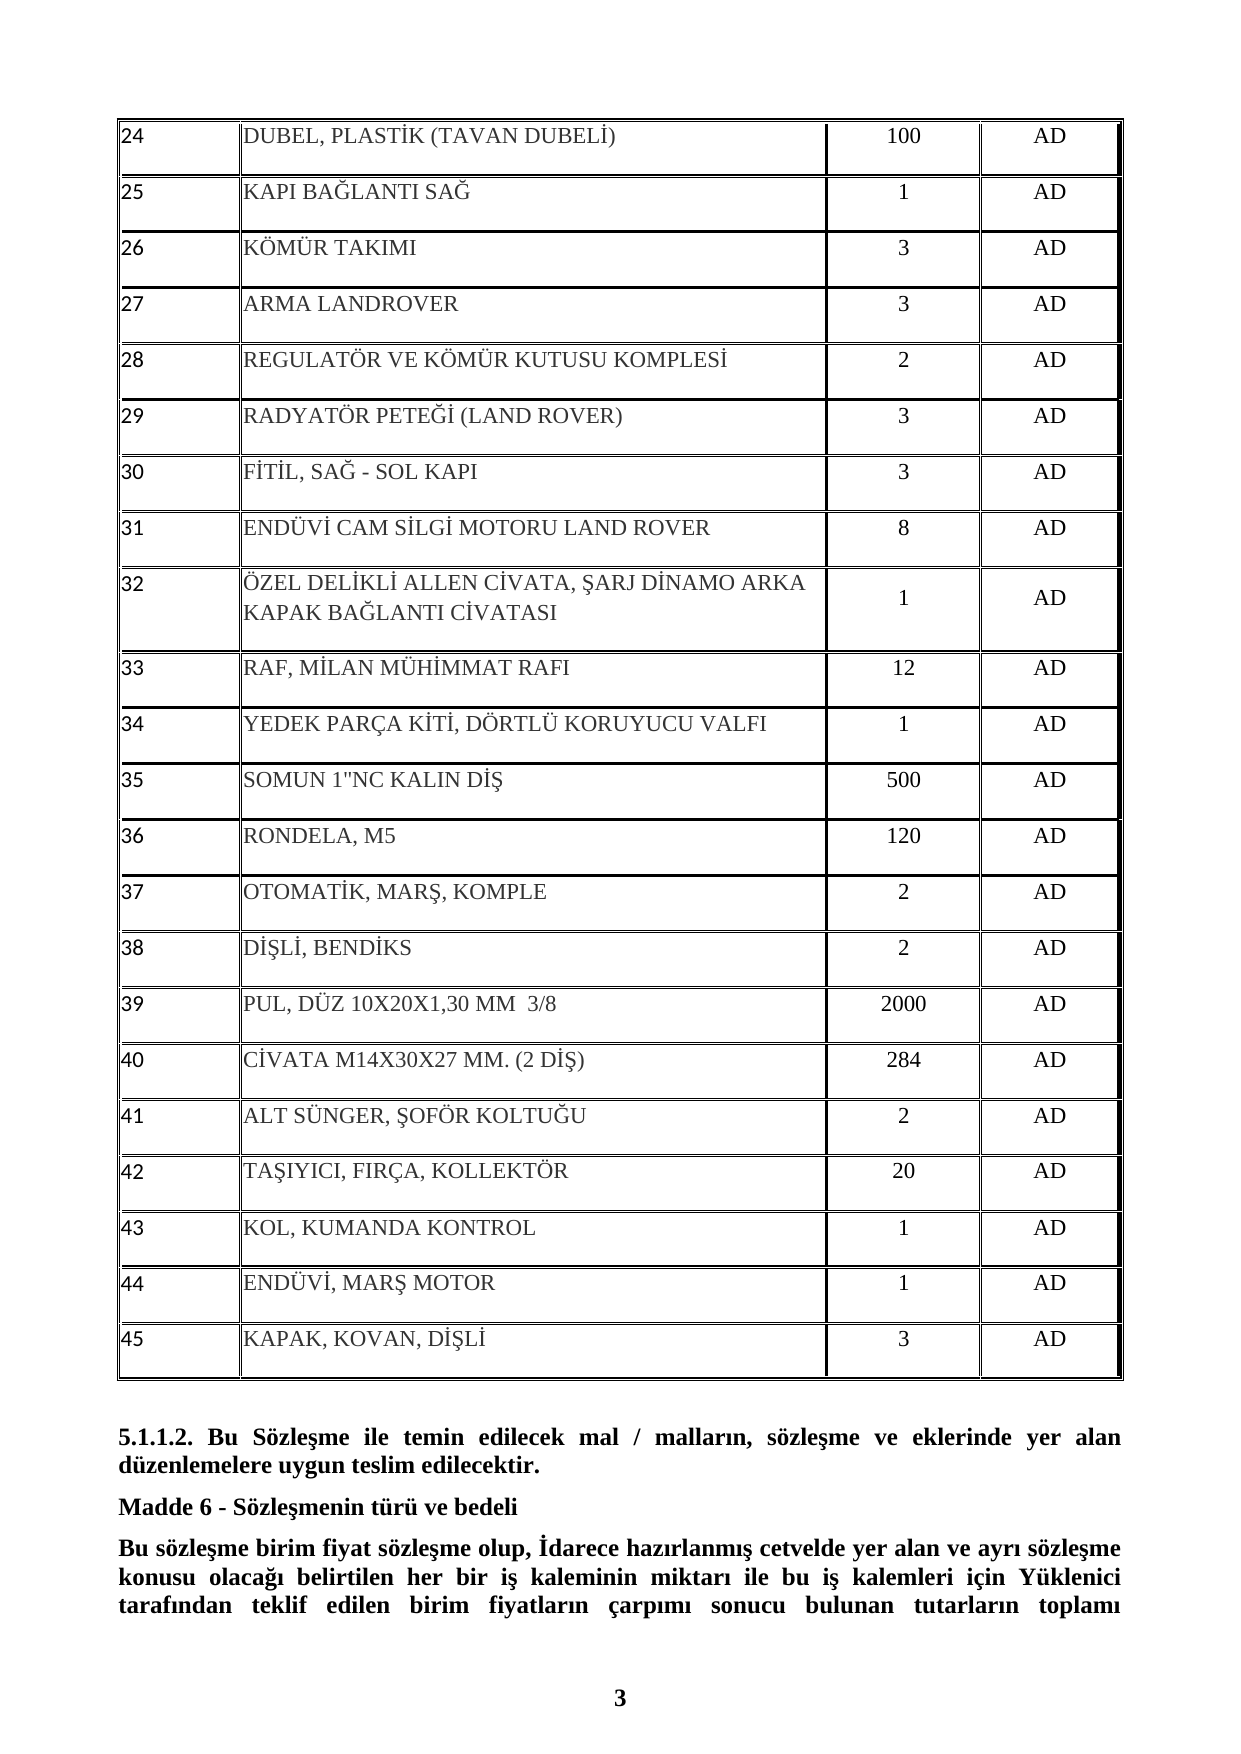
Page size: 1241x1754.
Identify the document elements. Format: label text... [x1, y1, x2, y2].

table_cell DİŞLİ, BENDİKS [242, 933, 825, 986]
table_cell AD [982, 345, 1117, 398]
table_cell AD [982, 877, 1117, 930]
table_cell ‌DUBEL, PLASTİK (TAVAN DUBELİ) [241, 122, 826, 174]
table_cell 2 [828, 345, 979, 398]
table_cell 3 [828, 289, 979, 342]
table_cell ‌OTOMATİK, MARŞ, KOMPLE [242, 877, 825, 930]
table_cell 37 [120, 874, 239, 930]
table_cell AD [982, 233, 1117, 286]
table_cell AD [982, 765, 1117, 818]
table_cell AD [982, 1045, 1117, 1098]
table_cell 45 [120, 1321, 241, 1377]
table_cell 43 [120, 1210, 239, 1265]
table_cell AD [982, 1213, 1117, 1265]
table_cell 27 [120, 286, 239, 342]
table_cell ‌KOL, KUMANDA KONTROL [242, 1213, 825, 1265]
table_cell ‌ÖZEL DELİKLİ ALLEN CİVATA, ŞARJ DİNAMO ARKA KAPAK BAĞLANTI CİVATASI [242, 569, 825, 650]
table_cell 33 [120, 650, 239, 706]
table_cell 1 [828, 709, 979, 762]
table_cell 36 [118, 818, 239, 874]
table_cell 1 [828, 569, 979, 650]
table_cell AD [982, 654, 1117, 706]
table_cell AD [982, 1157, 1117, 1209]
table_cell ‌CİVATA M14X30X27 MM. (2 DİŞ) [242, 1045, 825, 1098]
table_cell ‌ALT SÜNGER, ŞOFÖR KOLTUĞU [242, 1101, 825, 1153]
table_cell ‌FİTİL, SAĞ - SOL KAPI [242, 457, 825, 510]
text Madde 6 - Sözleşmenin türü ve bedeli [118, 1492, 1122, 1521]
table_cell 2 [828, 933, 979, 986]
table_cell AD [981, 122, 1118, 174]
table_cell ‌PUL, DÜZ 10X20X1,30 MM 3/8 [242, 989, 825, 1042]
table_cell 35 [120, 762, 239, 818]
table_cell ‌YEDEK PARÇA KİTİ, DÖRTLÜ KORUYUCU VALFI [242, 709, 825, 762]
table_cell 38 [118, 930, 241, 986]
table_cell 1 [828, 178, 979, 230]
table_cell AD [982, 513, 1117, 566]
table_cell 28 [118, 342, 241, 398]
table_cell AD [982, 569, 1117, 650]
table_cell 3 [828, 401, 979, 454]
table_cell 30 [118, 454, 241, 510]
table_cell 40 [118, 1042, 241, 1098]
table_cell AD [982, 989, 1117, 1042]
table_cell ‌SOMUN 1"NC KALIN DİŞ [242, 765, 825, 818]
table_cell 3 [826, 1325, 981, 1377]
table_cell ‌TAŞIYICI, FIRÇA, KOLLEKTÖR [242, 1157, 825, 1209]
table_cell AD [982, 709, 1117, 762]
table_cell 34 [120, 706, 239, 762]
table_cell ‌REGULATÖR VE KÖMÜR KUTUSU KOMPLESİ [242, 345, 825, 398]
table_cell AD [982, 401, 1117, 454]
table_cell 32 [118, 566, 241, 650]
table_cell AD [982, 933, 1117, 986]
table_cell 500 [828, 765, 979, 818]
table_cell 12 [828, 654, 979, 706]
table_cell 2000 [828, 989, 979, 1042]
table_cell 3 [828, 457, 979, 510]
table_cell ‌RADYATÖR PETEĞİ (LAND ROVER) [242, 401, 825, 454]
table_cell AD [982, 457, 1117, 510]
table_cell 100 [826, 122, 981, 174]
table_cell 29 [118, 398, 239, 454]
table_cell 42 [120, 1154, 239, 1209]
table_cell ‌RAF, MİLAN MÜHİMMAT RAFI [242, 654, 825, 706]
table_cell KÖMÜR TAKIMI [242, 233, 825, 286]
table_cell 26 [120, 230, 239, 286]
table_cell ‌ENDÜVİ CAM SİLGİ MOTORU LAND ROVER [242, 513, 825, 566]
table_cell 41 [118, 1098, 241, 1153]
table_cell ARMA LANDROVER [242, 289, 825, 342]
table_cell ‌KAPI BAĞLANTI SAĞ [242, 178, 825, 230]
table_cell ‌ENDÜVİ, MARŞ MOTOR [242, 1269, 825, 1321]
table_cell AD [982, 178, 1117, 230]
table_cell AD [982, 1269, 1117, 1321]
table_cell 2 [828, 1101, 979, 1153]
table_cell 284 [828, 1045, 979, 1098]
table_cell AD [982, 821, 1117, 874]
table_cell 24 [120, 122, 241, 174]
table_cell 20 [828, 1157, 979, 1209]
table_cell 39 [118, 986, 241, 1042]
table_cell RONDELA, M5 [242, 821, 825, 874]
table_cell 120 [828, 821, 979, 874]
table_cell AD [982, 1101, 1117, 1153]
table_cell 31 [118, 510, 241, 566]
table_cell 3 [828, 233, 979, 286]
table_cell AD [981, 1325, 1118, 1377]
table_cell 25 [120, 174, 239, 230]
table_cell 2 [828, 877, 979, 930]
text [118, 1533, 1122, 1619]
table_cell 1 [828, 1213, 979, 1265]
table_cell ‌KAPAK, KOVAN, DİŞLİ [241, 1325, 826, 1377]
text 5.1.1.2. Bu Sözleşme ile temin edilecek mal / malların, sözleşme ve eklerinde yer alan düzenlemelere uygun teslim edilecektir. [118, 1422, 1122, 1479]
table_cell 8 [828, 513, 979, 566]
table_cell 1 [828, 1269, 979, 1321]
table_cell AD [982, 289, 1117, 342]
table_cell 44 [120, 1265, 239, 1321]
